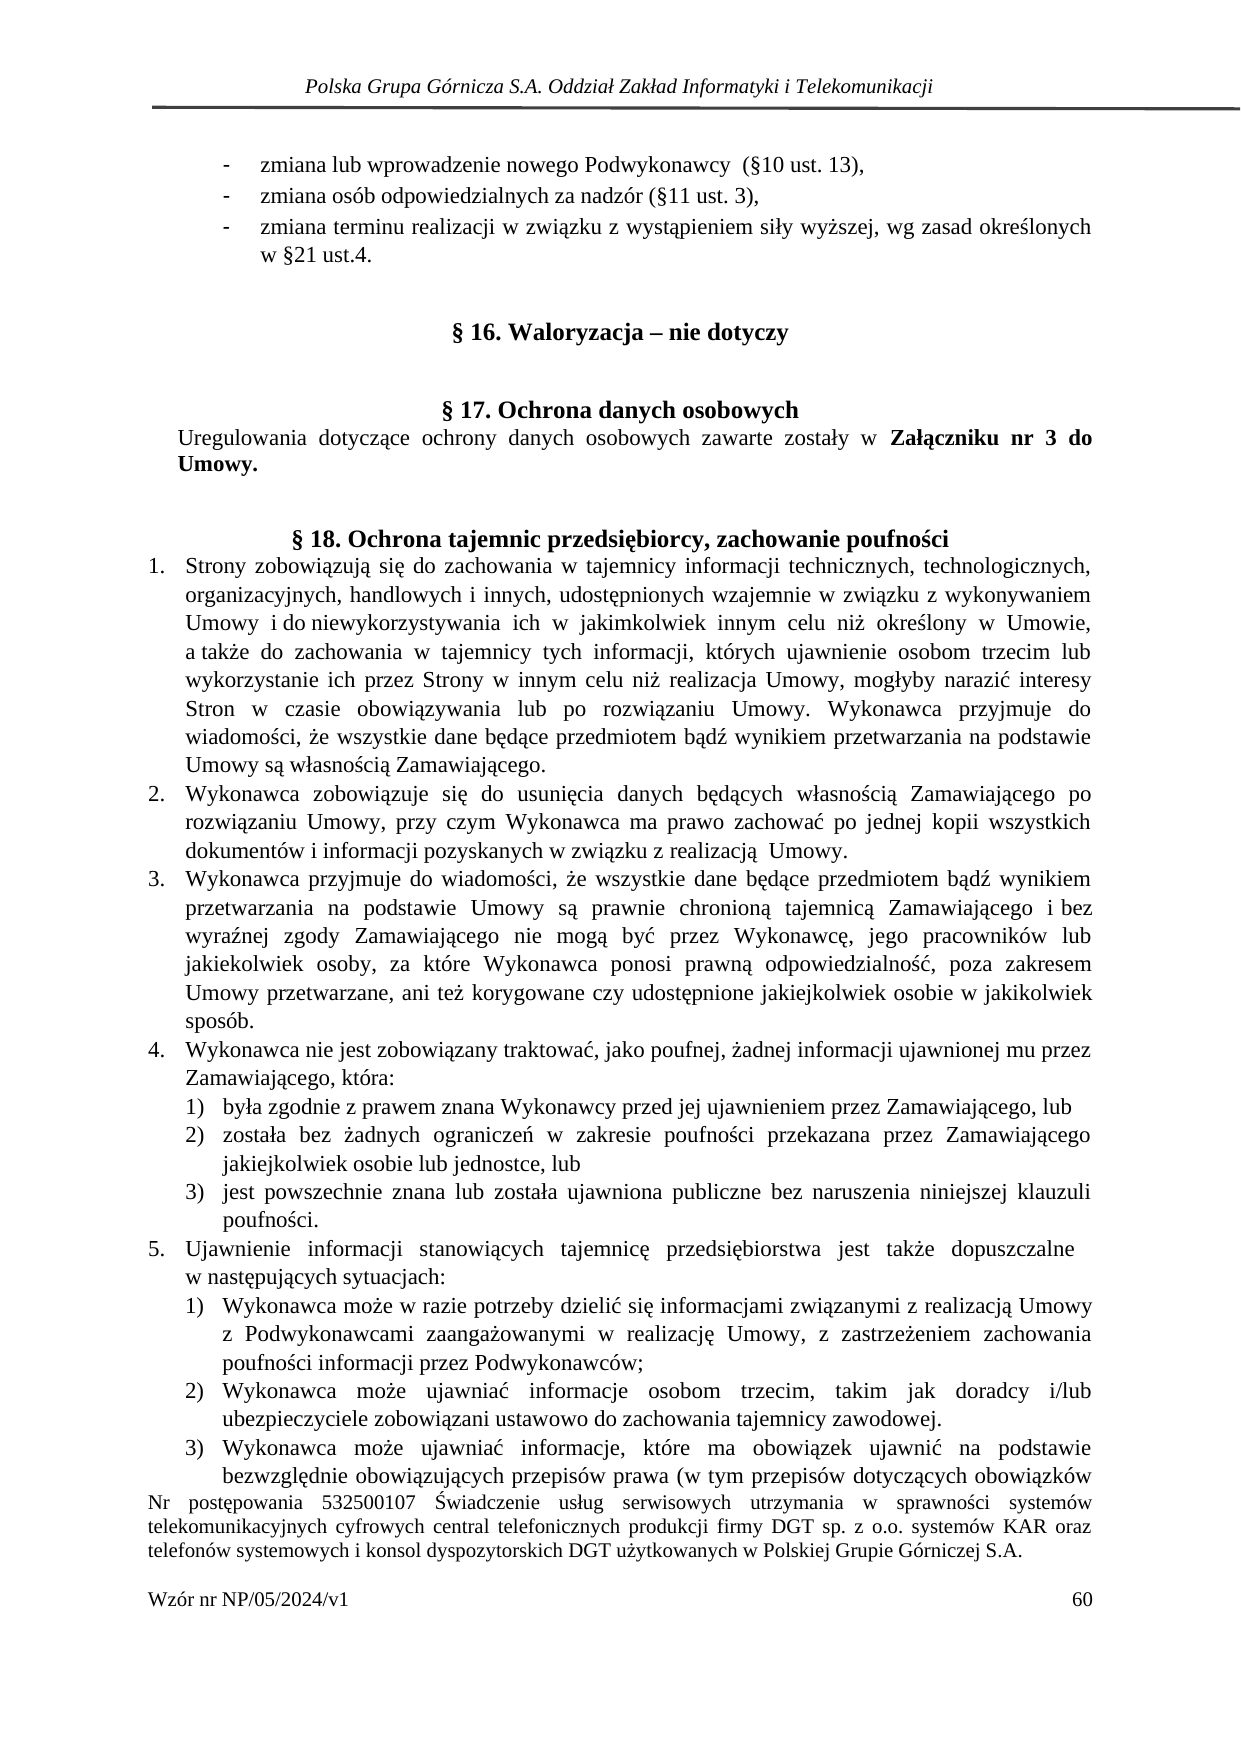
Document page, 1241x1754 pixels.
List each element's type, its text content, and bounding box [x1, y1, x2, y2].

list została bez żadnych ograniczeń w zakresie poufności przekazana przez Zamawiającego jakiejkolwiek osobie lub jednostce, lub [185, 1121, 1093, 1176]
list zmiana terminu realizacji w związku z wystąpieniem siły wyższej, wg zasad określonych w §21 ust.4. [223, 210, 1093, 268]
list zmiana osób odpowiedzialnych za nadzór (§11 ust. 3), [223, 179, 1093, 210]
list była zgodnie z prawem znana Wykonawcy przed jej ujawnieniem przez Zamawiającego, lub [185, 1093, 1093, 1119]
list jest powszechnie znana lub została ujawniona publiczne bez naruszenia niniejszej klauzuli poufności. [185, 1178, 1093, 1233]
list Wykonawca może ujawniać informacje osobom trzecim, takim jak doradcy i/lub ubezpieczyciele zobowiązani ustawowo do zachowania tajemnicy zawodowej. [185, 1377, 1093, 1432]
list Wykonawca zobowiązuje się do usunięcia danych będących własnością Zamawiającego po rozwiązaniu Umowy, przy czym Wykonawca ma prawo zachować po jednej kopii wszystkich dokumentów i informacji pozyskanych w związku z realizacją Umowy. [148, 780, 1093, 863]
subtitle § 16. Waloryzacja – nie dotyczy [148, 317, 1093, 346]
list Wykonawca przyjmuje do wiadomości, że wszystkie dane będące przedmiotem bądź wynikiem przetwarzania na podstawie Umowy są prawnie chronioną tajemnicą Zamawiającego i bez wyraźnej zgody Zamawiającego nie mogą być przez Wykonawcę, jego pracowników lub jakiekolwiek osoby, za które Wykonawca ponosi prawną odpowiedzialność, poza zakresem Umowy przetwarzane, ani też korygowane czy udostępnione jakiejkolwiek osobie w jakikolwiek sposób. [148, 865, 1093, 1034]
subtitle § 17. Ochrona danych osobowych [148, 395, 1093, 424]
list Wykonawca nie jest zobowiązany traktować, jako poufnej, żadnej informacji ujawnionej mu przez Zamawiającego, która: [148, 1036, 1093, 1091]
list Ujawnienie informacji stanowiących tajemnicę przedsiębiorstwa jest także dopuszczalne w następujących sytuacjach: [148, 1235, 1093, 1290]
list Wykonawca może w razie potrzeby dzielić się informacjami związanymi z realizacją Umowy z Podwykonawcami zaangażowanymi w realizację Umowy, z zastrzeżeniem zachowania poufności informacji przez Podwykonawców; [185, 1292, 1093, 1375]
list Uregulowania dotyczące ochrony danych osobowych zawarte zostały w Załączniku nr 3 do Umowy. [177, 424, 1093, 476]
list Strony zobowiązują się do zachowania w tajemnicy informacji technicznych, technologicznych, organizacyjnych, handlowych i innych, udostępnionych wzajemnie w związku z wykonywaniem Umowy i do niewykorzystywania ich w jakimkolwiek innym celu niż określony w Umowie, a także do zachowania w tajemnicy tych informacji, których ujawnienie osobom trzecim lub wykorzystanie ich przez Strony w innym celu niż realizacja Umowy, mogłyby narazić interesy Stron w czasie obowiązywania lub po rozwiązaniu Umowy. Wykonawca przyjmuje do wiadomości, że wszystkie dane będące przedmiotem bądź wynikiem przetwarzania na podstawie Umowy są własnością Zamawiającego. [148, 552, 1093, 778]
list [185, 1434, 1093, 1489]
list zmiana lub wprowadzenie nowego Podwykonawcy (§10 ust. 13), [223, 148, 1093, 179]
subtitle § 18. Ochrona tajemnic przedsiębiorcy, zachowanie poufności [148, 524, 1093, 552]
